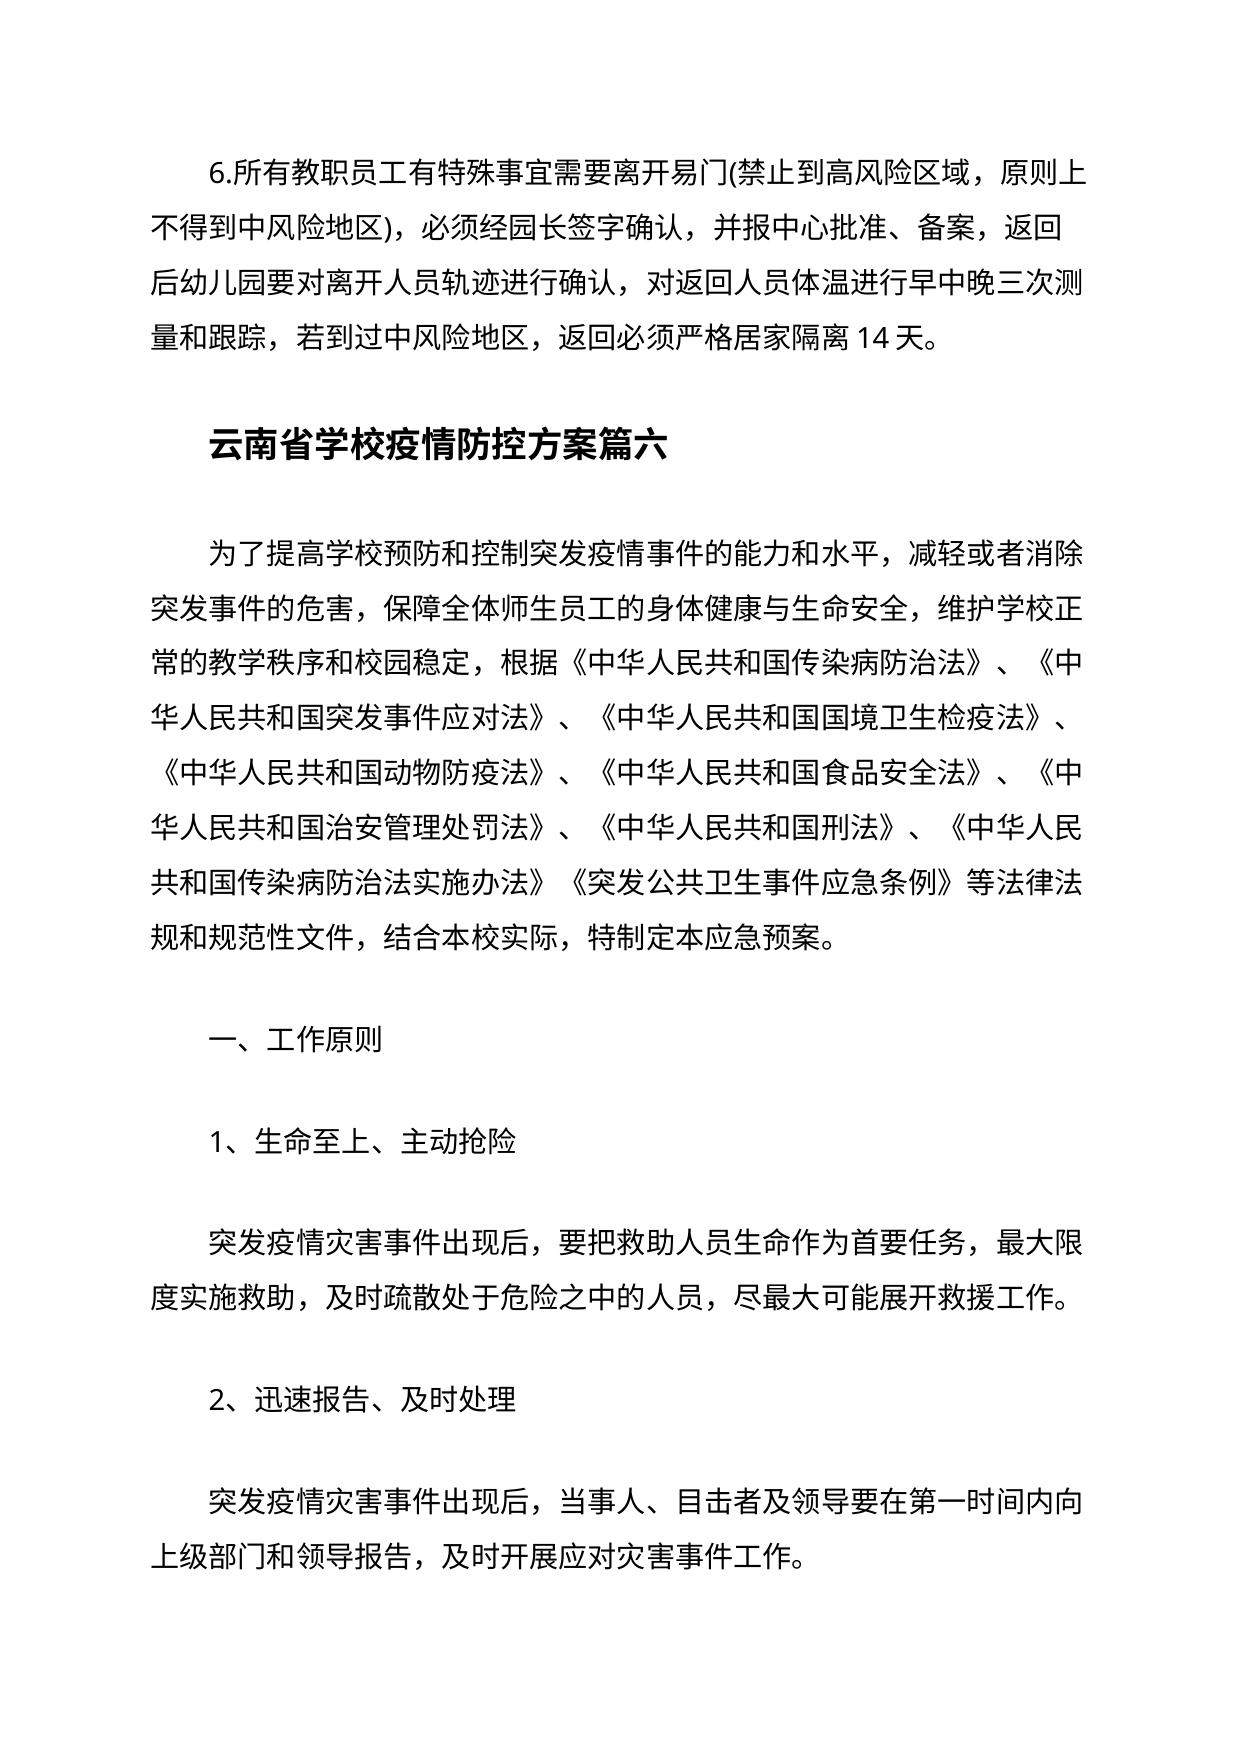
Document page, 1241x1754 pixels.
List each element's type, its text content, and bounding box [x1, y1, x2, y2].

text 为了提高学校预防和控制突发疫情事件的能力和水平，减轻或者消除突发事件的危害，保障全体师生员工的身体健康与生命安全，维护学校正常的教学秩序和校园稳定，根据《中华人民共和国传染病防治法》、《中华人民共和国突发事件应对法》、《中华人民共和国国境卫生检疫法》、《中华人民共和国动物防疫法》、《中华人民共和国食品安全法》、《中华人民共和国治安管理处罚法》、《中华人民共和国刑法》、《中华人民共和国传染病防治法实施办法》《突发公共卫生事件应急条例》等法律法规和规范性文件，结合本校实际，特制定本应急预案。 [150, 530, 1090, 957]
text 突发疫情灾害事件出现后，当事人、目击者及领导要在第一时间内向上级部门和领导报告，及时开展应对灾害事件工作。 [150, 1479, 1090, 1576]
text 突发疫情灾害事件出现后，要把救助人员生命作为首要任务，最大限度实施救助，及时疏散处于危险之中的人员，尽最大可能展开救援工作。 [150, 1220, 1090, 1317]
text 一、工作原则 [150, 1016, 1090, 1059]
text 云南省学校疫情防控方案篇六 [150, 417, 1090, 468]
text 6.所有教职员工有特殊事宜需要离开易门(禁止到高风险区域，原则上不得到中风险地区)，必须经园长签字确认，并报中心批准、备案，返回后幼儿园要对离开人员轨迹进行确认，对返回人员体温进行早中晚三次测量和跟踪，若到过中风险地区，返回必须严格居家隔离14天。 [150, 150, 1090, 357]
text 2、迅速报告、及时处理 [150, 1377, 1090, 1419]
text 1、生命至上、主动抢险 [150, 1118, 1090, 1161]
